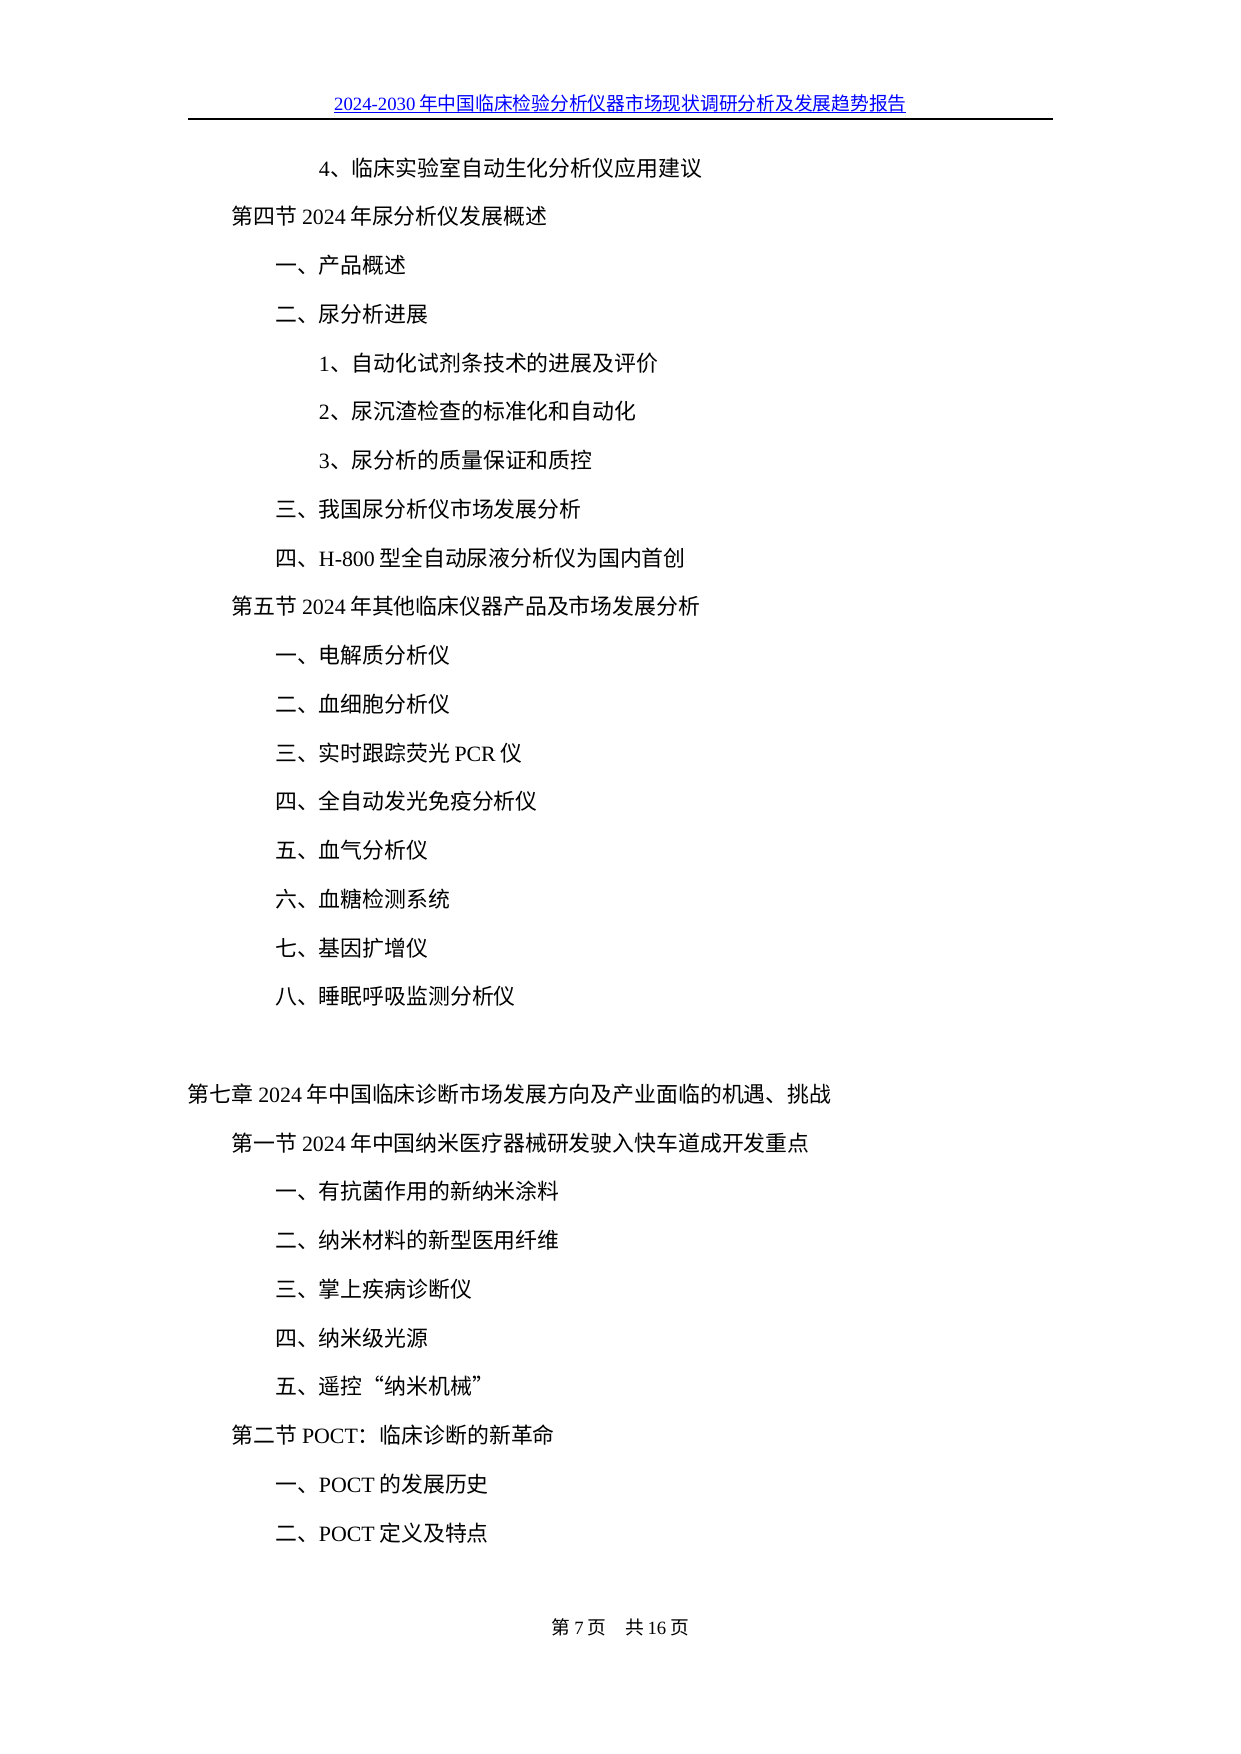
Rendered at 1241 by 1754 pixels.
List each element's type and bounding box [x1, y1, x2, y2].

text [187, 150, 1053, 1548]
